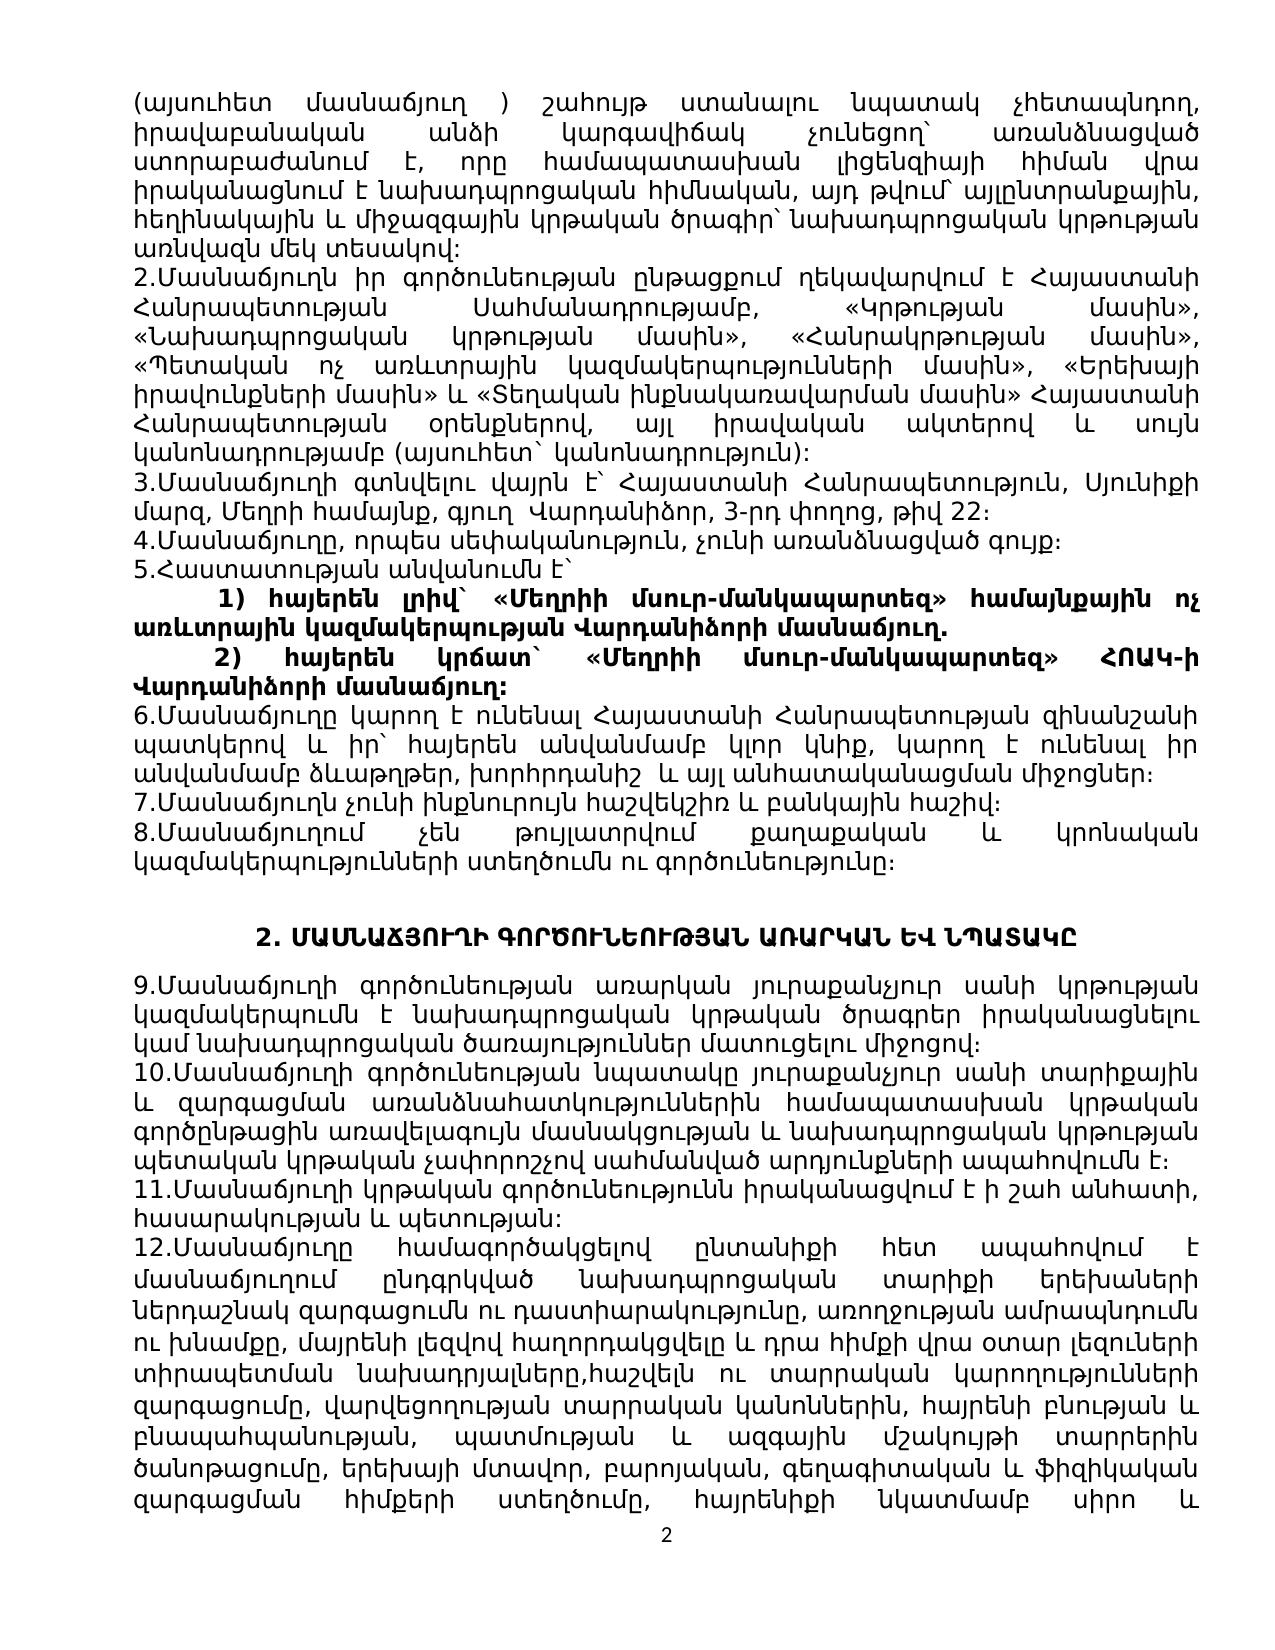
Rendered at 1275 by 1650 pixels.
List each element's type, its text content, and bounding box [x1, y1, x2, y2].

text 8.Մասնաճյուղում չեն թույլատրվում քաղաքական և կրոնական կազմակերպությունների ստեղծումն ու գործունեությունը։ [133, 818, 1200, 876]
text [133, 89, 1200, 264]
text 1) հայերեն լրիվ` «Մեղրիի մսուր-մանկապարտեզ» համայնքային ոչ առևտրային կազմակերպության Վարդանիձորի մասնաճյուղ. [133, 584, 1200, 643]
text 9.Մասնաճյուղի գործունեության առարկան յուրաքանչյուր սանի կրթության կազմակերպումն է նախադպրոցական կրթական ծրագրեր իրականացնելու կամ նախադպրոցական ծառայություններ մատուցելու միջոցով։ [133, 971, 1200, 1059]
text 4.Մասնաճյուղը, որպես սեփականություն, չունի առանձնացված գույք։ [133, 526, 1200, 555]
text 2) հայերեն կրճատ` «Մեղրիի մսուր-մանկապարտեզ» ՀՈԱԿ-ի Վարդանիձորի մասնաճյուղ: [133, 643, 1200, 701]
text 11.Մասնաճյուղի կրթական գործունեությունն իրականացվում է ի շահ անհատի, հասարակության և պետության: [133, 1175, 1200, 1234]
text 2. ՄԱՍՆԱՃՅՈՒՂԻ ԳՈՐԾՈՒՆԵՈՒԹՅԱՆ ԱՌԱՐԿԱՆ ԵՎ ՆՊԱՏԱԿԸ [133, 923, 1200, 952]
text 3.Մասնաճյուղի գտնվելու վայրն է՝ Հայաստանի Հանրապետություն, Սյունիքի մարզ, Մեղրի համայնք, գյուղ Վարդանիձոր, 3-րդ փողոց, թիվ 22։ [133, 468, 1200, 526]
text 7.Մասնաճյուղն չունի ինքնուրույն հաշվեկշիռ և բանկային հաշիվ։ [133, 789, 1200, 818]
text 5.Հաստատության անվանումն է` [133, 555, 1200, 584]
text 6.Մասնաճյուղը կարող է ունենալ Հայաստանի Հանրապետության զինանշանի պատկերով և իր՝ հայերեն անվանմամբ կլոր կնիք, կարող է ունենալ իր անվանմամբ ձևաթղթեր, խորհրդանիշ և այլ անհատականացման միջոցներ։ [133, 701, 1200, 789]
text 2.Մասնաճյուղն իր գործունեության ընթացքում ղեկավարվում է Հայաստանի Հանրապետության Սահմանադրությամբ, «Կրթության մասին», «Նախադպրոցական կրթության մասին», «Հանրակրթության մասին», «Պետական ոչ առևտրային կազմակերպությունների մասին», «Երեխայի իրավունքների մասին» և «Տեղական ինքնակառավարման մասին» Հայաստանի Հանրապետության օրենքներով, այլ իրավական ակտերով և սույն կանոնադրությամբ (այսուհետ` կանոնադրություն): [133, 264, 1200, 468]
text 10.Մասնաճյուղի գործունեության նպատակը յուրաքանչյուր սանի տարիքային և զարգացման առանձնահատկություններին համապատասխան կրթական գործընթացին առավելագույն մասնակցության և նախադպրոցական կրթության պետական կրթական չափորոշչով սահմանված արդյունքների ապահովումն է։ [133, 1059, 1200, 1175]
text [133, 1234, 1200, 1514]
